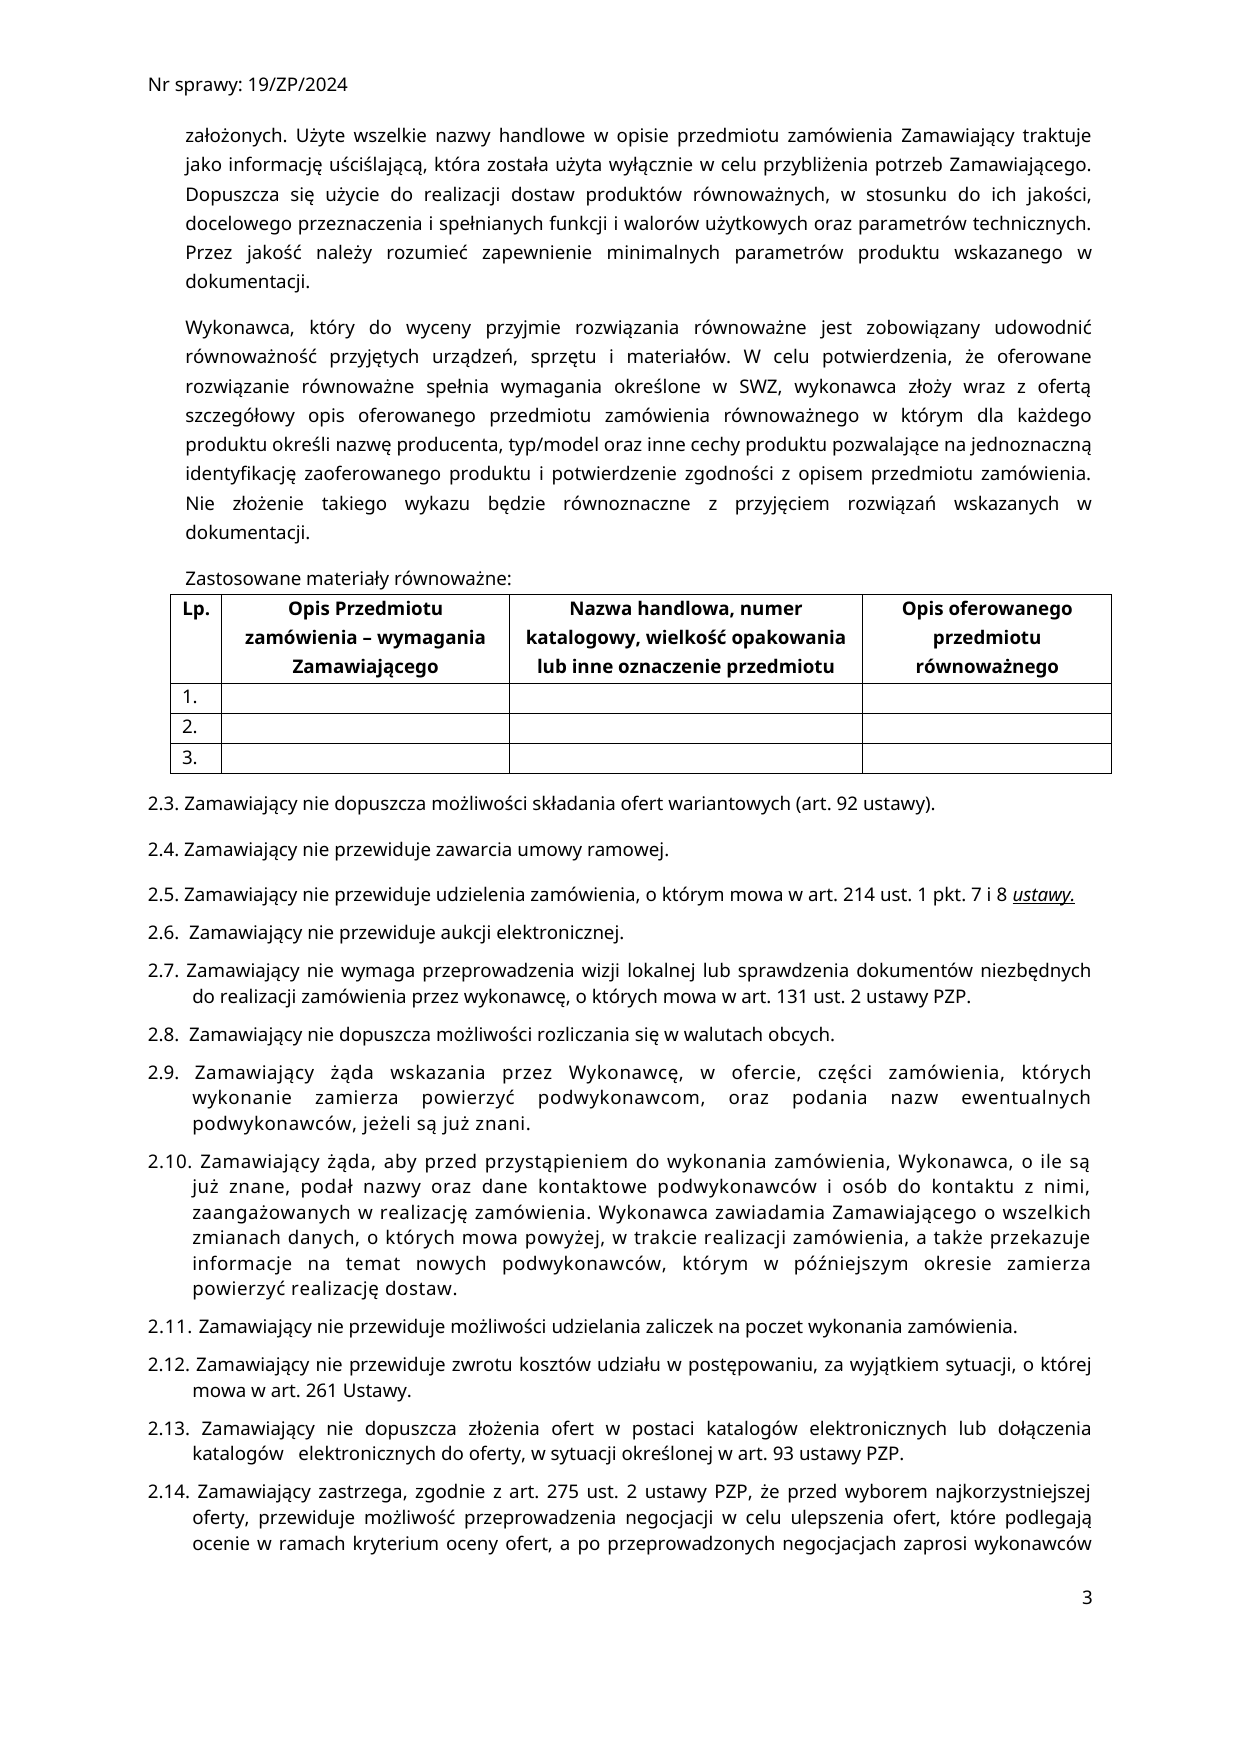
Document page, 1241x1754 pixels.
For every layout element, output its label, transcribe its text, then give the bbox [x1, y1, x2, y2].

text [148, 1479, 1093, 1555]
text 2.11. Zamawiający nie przewiduje możliwości udzielania zaliczek na poczet wykonania zamówienia. [148, 1314, 1093, 1339]
text 2.13. Zamawiający nie dopuszcza złożenia ofert w postaci katalogów elektronicznych lub dołączenia katalogów elektronicznych do oferty, w sytuacji określonej w art. 93 ustawy PZP. [148, 1415, 1093, 1466]
text 2.10. Zamawiający żąda, aby przed przystąpieniem do wykonania zamówienia, Wykonawca, o ile są już znane, podał nazwy oraz dane kontaktowe podwykonawców i osób do kontaktu z nimi, zaangażowanych w realizację zamówienia. Wykonawca zawiadamia Zamawiającego o wszelkich zmianach danych, o których mowa powyżej, w trakcie realizacji zamówienia, a także przekazuje informacje na temat nowych podwykonawców, którym w późniejszym okresie zamierza powierzyć realizację dostaw. [148, 1148, 1093, 1301]
text 2.7. Zamawiający nie wymaga przeprowadzenia wizji lokalnej lub sprawdzenia dokumentów niezbędnych do realizacji zamówienia przez wykonawcę, o których mowa w art. 131 ust. 2 ustawy PZP. [148, 957, 1093, 1008]
table_cell [863, 744, 1111, 773]
text 2.3. Zamawiający nie dopuszcza możliwości składania ofert wariantowych (art. 92 ustawy). [148, 790, 1093, 816]
table_header Nazwa handlowa, numer katalogowy, wielkość opakowania lub inne oznaczenie przedmiotu [510, 595, 862, 683]
table_cell [863, 714, 1111, 743]
text 2.5. Zamawiający nie przewiduje udzielenia zamówienia, o którym mowa w art. 214 ust. 1 pkt. 7 i 8 ustawy. [148, 881, 1093, 907]
table_header Lp. [171, 595, 221, 683]
table_cell 3. [171, 744, 221, 773]
table_cell [222, 684, 509, 713]
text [185, 122, 1093, 294]
text 2.4. Zamawiający nie przewiduje zawarcia umowy ramowej. [148, 836, 1093, 861]
table_header Opis oferowanego przedmiotu równoważnego [863, 595, 1111, 683]
table_cell [222, 714, 509, 743]
text 2.12. Zamawiający nie przewiduje zwrotu kosztów udziału w postępowaniu, za wyjątkiem sytuacji, o której mowa w art. 261 Ustawy. [148, 1352, 1093, 1403]
table_cell [222, 744, 509, 773]
table_cell [510, 684, 862, 713]
text 2.9. Zamawiający żąda wskazania przez Wykonawcę, w ofercie, części zamówienia, których wykonanie zamierza powierzyć podwykonawcom, oraz podania nazw ewentualnych podwykonawców, jeżeli są już znani. [148, 1059, 1093, 1136]
table_cell [510, 744, 862, 773]
table_cell [510, 714, 862, 743]
text Zastosowane materiały równoważne: [185, 565, 1093, 590]
table_header Opis Przedmiotu zamówienia – wymagania Zamawiającego [222, 595, 509, 683]
text 2.8. Zamawiający nie dopuszcza możliwości rozliczania się w walutach obcych. [148, 1021, 1093, 1046]
text Wykonawca, który do wyceny przyjmie rozwiązania równoważne jest zobowiązany udowodnić równoważność przyjętych urządzeń, sprzętu i materiałów. W celu potwierdzenia, że oferowane rozwiązanie równoważne spełnia wymagania określone w SWZ, wykonawca złoży wraz z ofertą szczegółowy opis oferowanego przedmiotu zamówienia równoważnego w którym dla każdego produktu określi nazwę producenta, typ/model oraz inne cechy produktu pozwalające na jednoznaczną identyfikację zaoferowanego produktu i potwierdzenie zgodności z opisem przedmiotu zamówienia. Nie złożenie takiego wykazu będzie równoznaczne z przyjęciem rozwiązań wskazanych w dokumentacji. [185, 314, 1093, 545]
table_cell 2. [171, 714, 221, 743]
table_cell 1. [171, 684, 221, 713]
table_cell [863, 684, 1111, 713]
text 2.6. Zamawiający nie przewiduje aukcji elektronicznej. [148, 919, 1093, 945]
